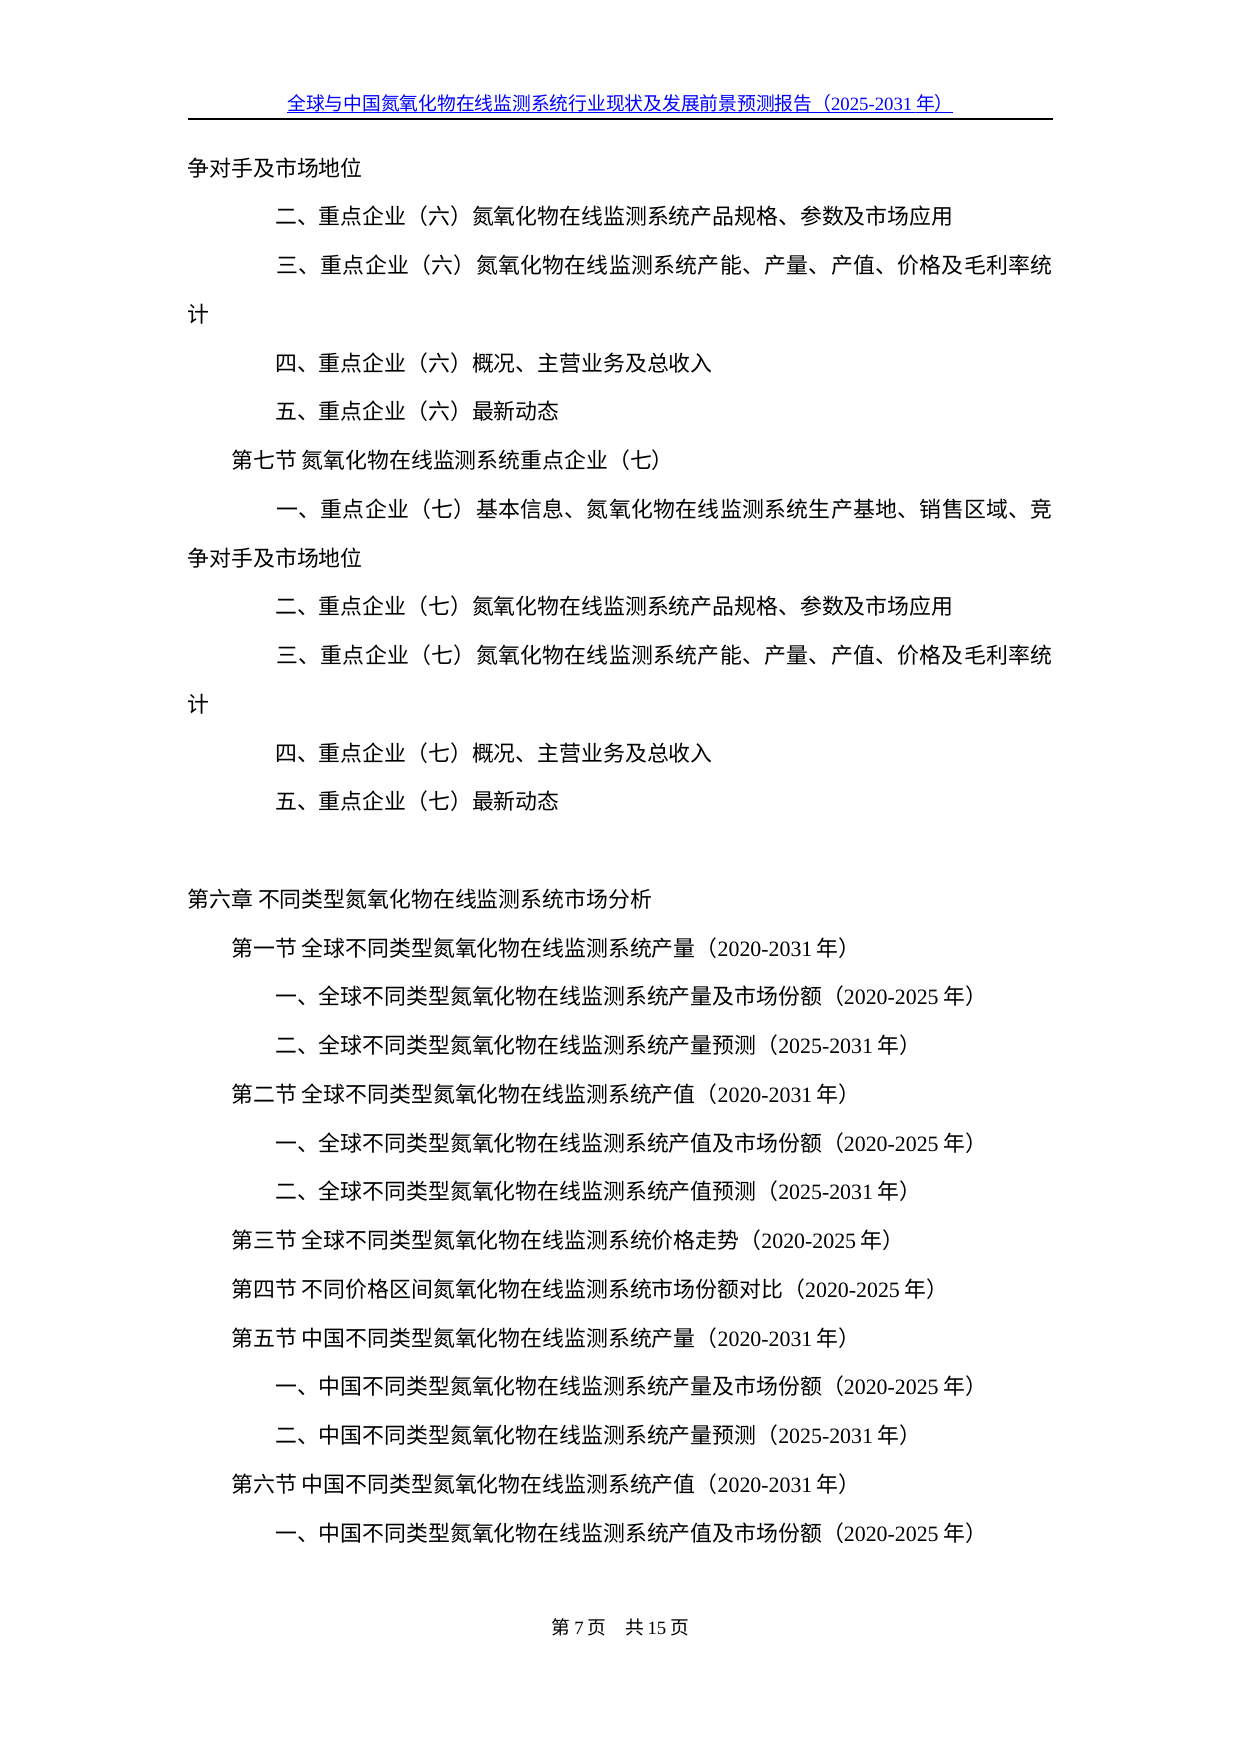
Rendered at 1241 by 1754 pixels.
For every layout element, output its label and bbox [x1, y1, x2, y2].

text [187, 150, 1053, 1548]
